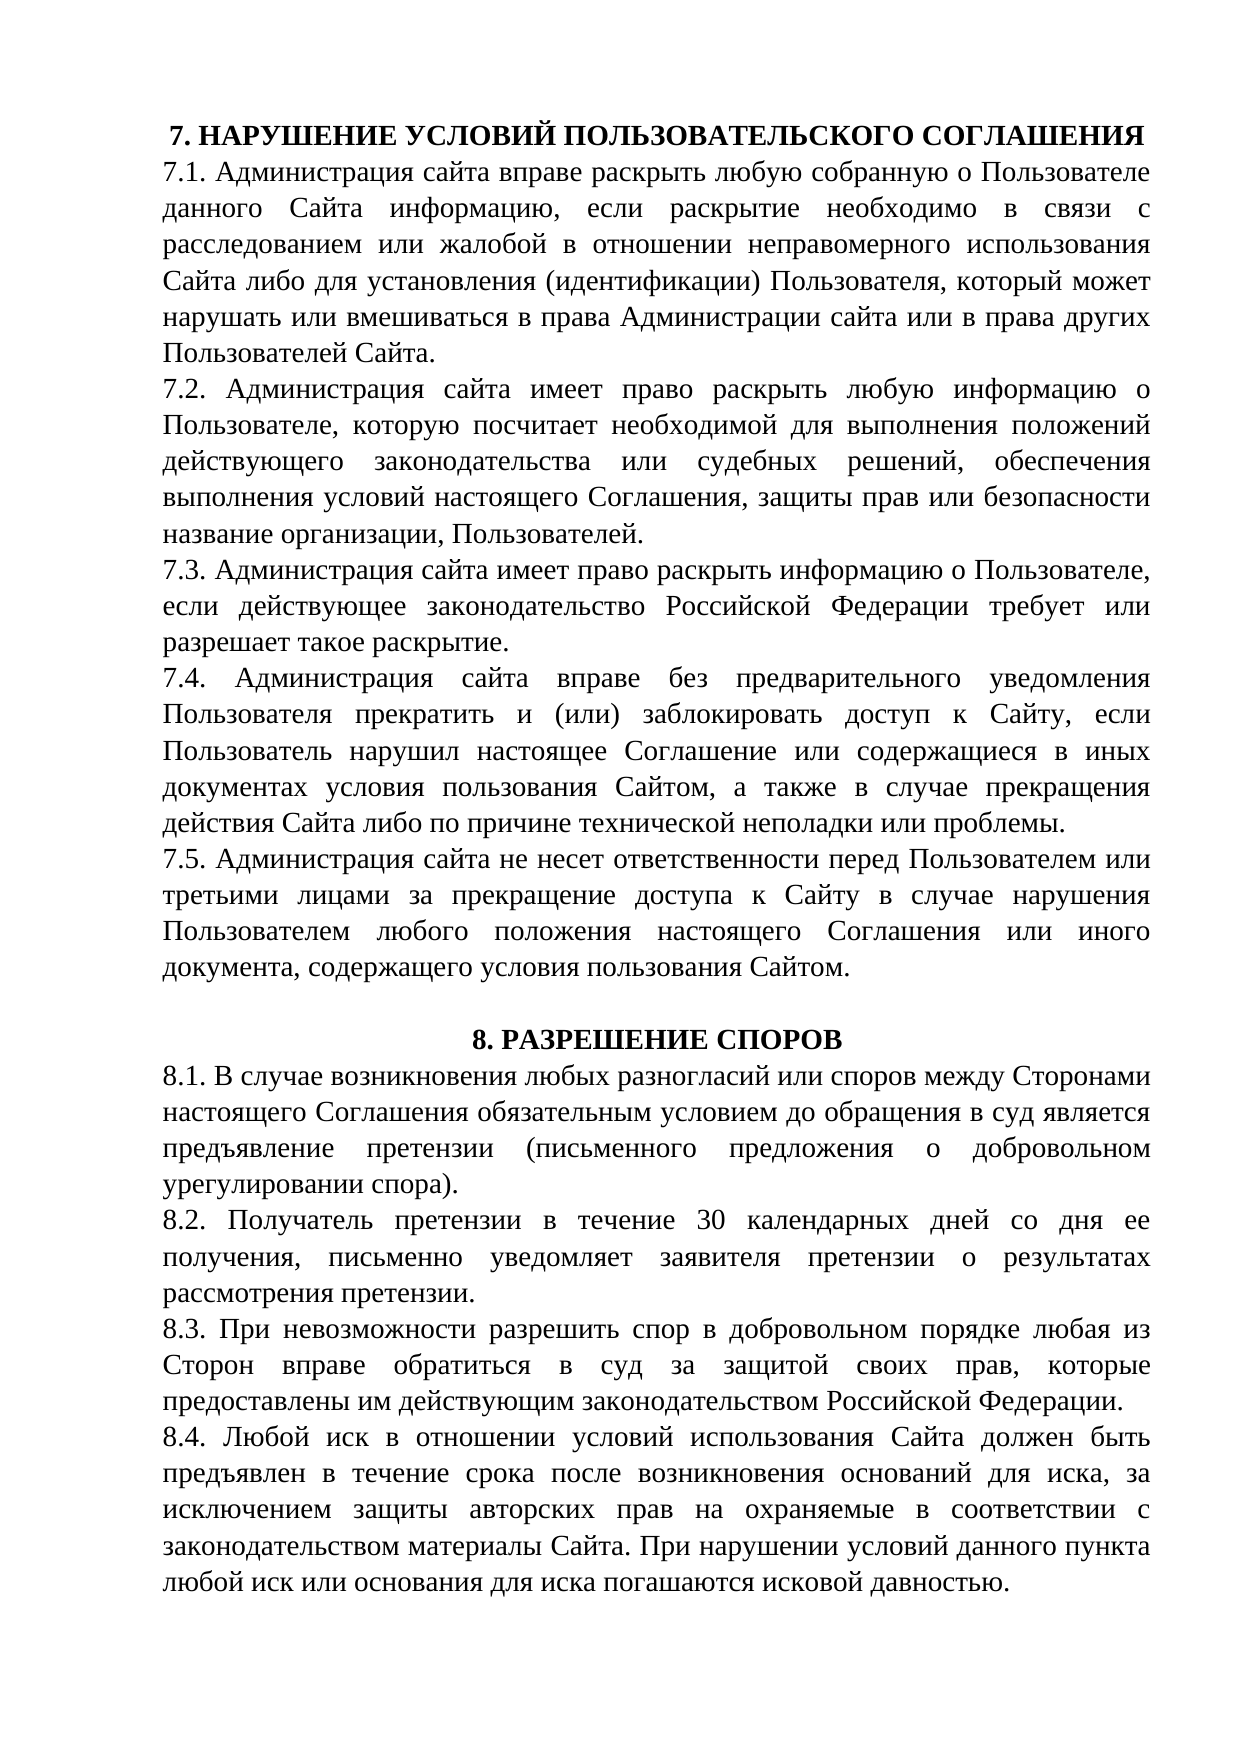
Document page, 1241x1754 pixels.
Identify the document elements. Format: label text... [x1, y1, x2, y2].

text 7.4. Администрация сайта вправе без предварительного уведомления Пользователя прекратить и (или) заблокировать доступ к Сайту, если Пользователь нарушил настоящее Соглашение или содержащиеся в иных документах условия пользования Сайтом, а также в случае прекращения действия Сайта либо по причине технической неполадки или проблемы. [162, 660, 1152, 838]
text 7. НАРУШЕНИЕ УСЛОВИЙ ПОЛЬЗОВАТЕЛЬСКОГО СОГЛАШЕНИЯ [162, 118, 1152, 152]
text 8.2. Получатель претензии в течение 30 календарных дней со дня ее получения, письменно уведомляет заявителя претензии о результатах рассмотрения претензии. [162, 1202, 1152, 1308]
text 8.4. Любой иск в отношении условий использования Сайта должен быть предъявлен в течение срока после возникновения оснований для иска, за исключением защиты авторских прав на охраняемые в соответствии с законодательством материалы Сайта. При нарушении условий данного пункта любой иск или основания для иска погашаются исковой давностью. [162, 1419, 1152, 1597]
text 8.1. В случае возникновения любых разногласий или споров между Сторонами настоящего Соглашения обязательным условием до обращения в суд является предъявление претензии (письменного предложения о добровольном урегулировании спора). [162, 1058, 1152, 1200]
text 8. РАЗРЕШЕНИЕ СПОРОВ [162, 1022, 1152, 1055]
text 7.3. Администрация сайта имеет право раскрыть информацию о Пользователе, если действующее законодательство Российской Федерации требует или разрешает такое раскрытие. [162, 552, 1152, 658]
text 7.5. Администрация сайта не несет ответственности перед Пользователем или третьими лицами за прекращение доступа к Сайту в случае нарушения Пользователем любого положения настоящего Соглашения или иного документа, содержащего условия пользования Сайтом. [162, 841, 1152, 983]
text 7.1. Администрация сайта вправе раскрыть любую собранную о Пользователе данного Сайта информацию, если раскрытие необходимо в связи с расследованием или жалобой в отношении неправомерного использования Сайта либо для установления (идентификации) Пользователя, который может нарушать или вмешиваться в права Администрации сайта или в права других Пользователей Сайта. [162, 154, 1152, 368]
text 8.3. При невозможности разрешить спор в добровольном порядке любая из Сторон вправе обратиться в суд за защитой своих прав, которые предоставлены им действующим законодательством Российской Федерации. [162, 1311, 1152, 1417]
text 7.2. Администрация сайта имеет право раскрыть любую информацию о Пользователе, которую посчитает необходимой для выполнения положений действующего законодательства или судебных решений, обеспечения выполнения условий настоящего Соглашения, защиты прав или безопасности название организации, Пользователей. [162, 371, 1152, 549]
